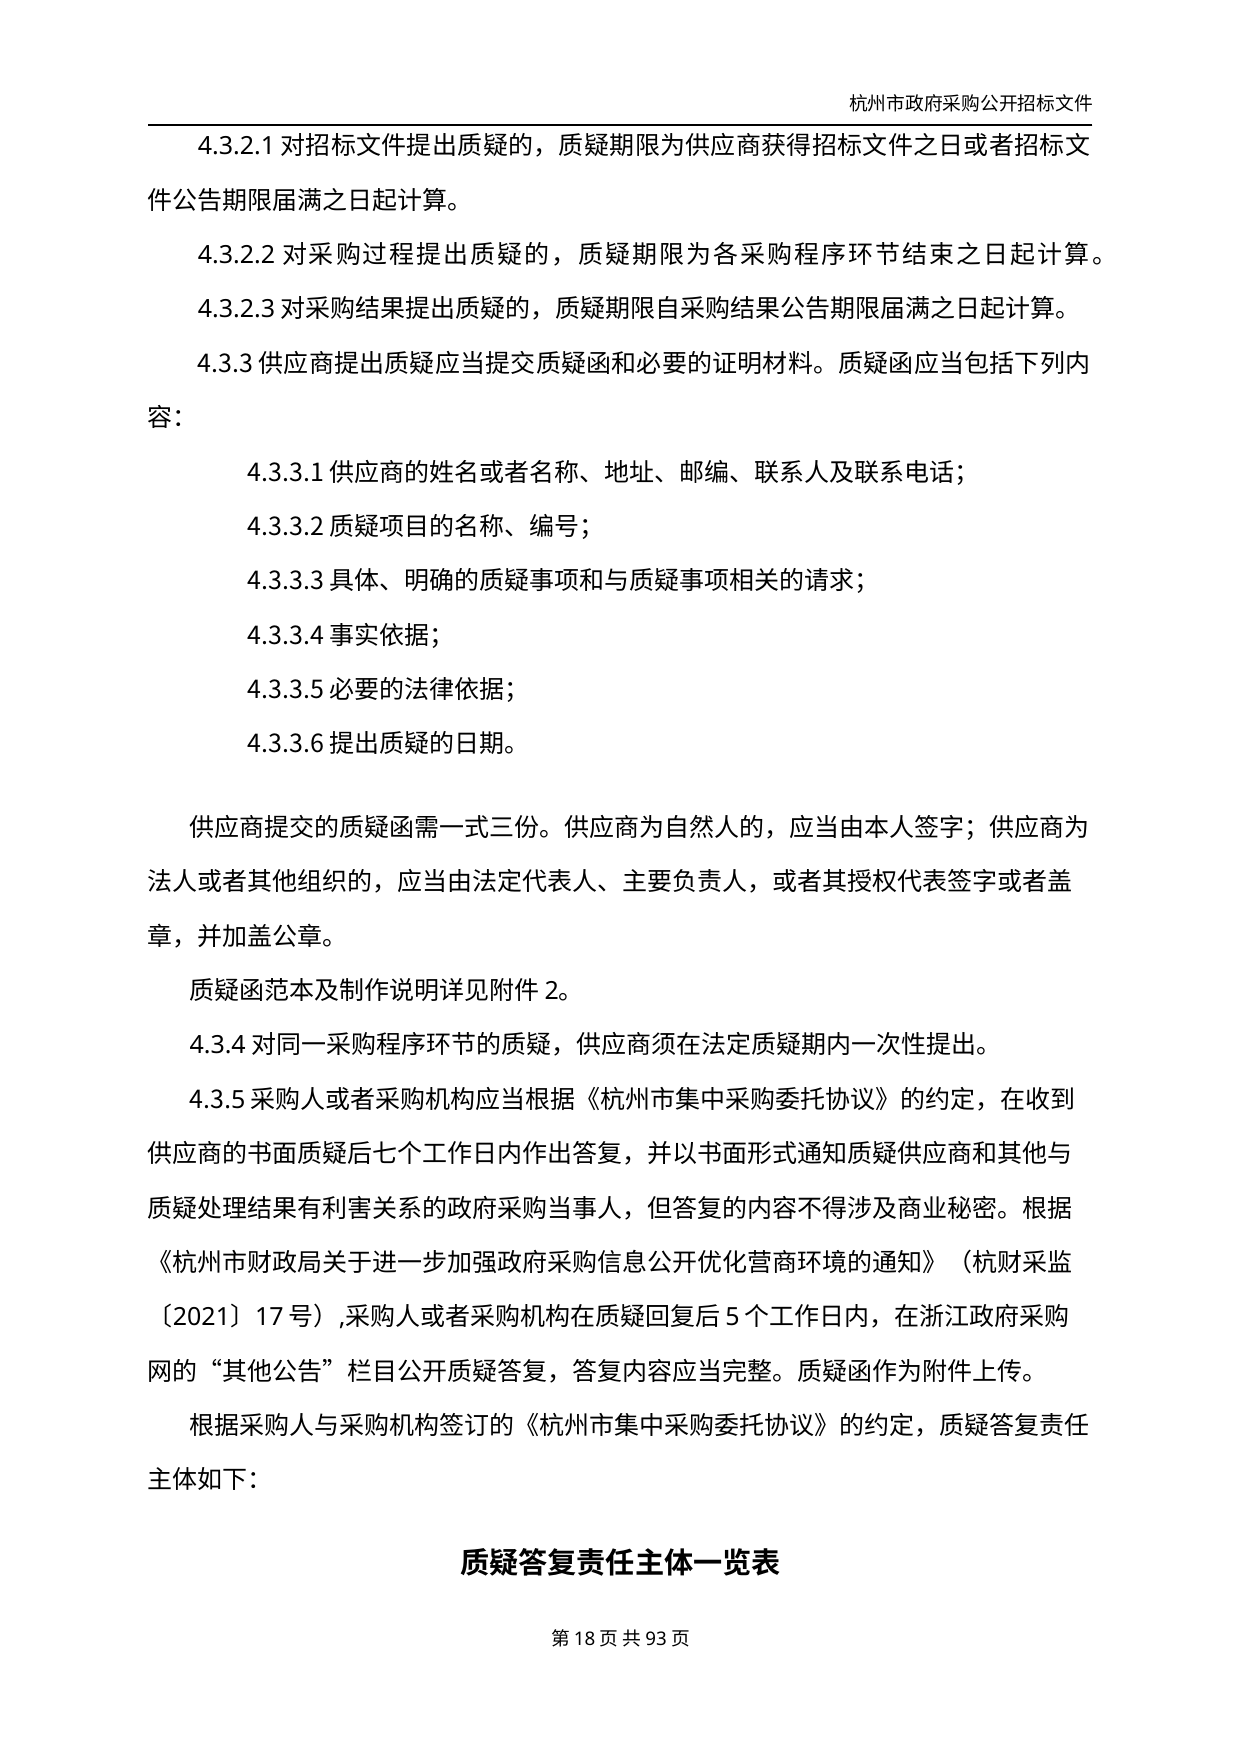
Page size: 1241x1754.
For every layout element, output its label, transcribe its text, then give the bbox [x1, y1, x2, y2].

text 供应商提交的质疑函需一式三份。供应商为自然人的，应当由本人签字；供应商为法人或者其他组织的，应当由法定代表人、主要负责人，或者其授权代表签字或者盖章，并加盖公章。 [148, 807, 1092, 952]
text 4.3.3.3具体、明确的质疑事项和与质疑事项相关的请求； [148, 561, 1092, 597]
text 质疑函范本及制作说明详见附件2。 [148, 971, 1092, 1007]
text 4.3.3供应商提出质疑应当提交质疑函和必要的证明材料。质疑函应当包括下列内容： [148, 343, 1092, 434]
text 质疑答复责任主体一览表 [148, 1539, 1092, 1582]
text 4.3.5采购人或者采购机构应当根据《杭州市集中采购委托协议》的约定，在收到供应商的书面质疑后七个工作日内作出答复，并以书面形式通知质疑供应商和其他与质疑处理结果有利害关系的政府采购当事人，但答复的内容不得涉及商业秘密。根据《杭州市财政局关于进一步加强政府采购信息公开优化营商环境的通知》（杭财采监〔2021〕17号）,采购人或者采购机构在质疑回复后5个工作日内，在浙江政府采购网的“其他公告”栏目公开质疑答复，答复内容应当完整。质疑函作为附件上传。 [148, 1079, 1092, 1387]
text 根据采购人与采购机构签订的《杭州市集中采购委托协议》的约定，质疑答复责任主体如下： [148, 1406, 1092, 1496]
text 4.3.3.2质疑项目的名称、编号； [148, 506, 1092, 543]
text 4.3.3.6提出质疑的日期。 [148, 724, 1092, 760]
text 4.3.2.1对招标文件提出质疑的，质疑期限为供应商获得招标文件之日或者招标文件公告期限届满之日起计算。 [148, 126, 1092, 216]
text 4.3.3.5必要的法律依据； [148, 669, 1092, 706]
text 4.3.3.1供应商的姓名或者名称、地址、邮编、联系人及联系电话； [148, 452, 1092, 488]
text 4.3.3.4事实依据； [148, 615, 1092, 651]
text 4.3.2.2对采购过程提出质疑的，质疑期限为各采购程序环节结束之日起计算。4.3.2.3对采购结果提出质疑的，质疑期限自采购结果公告期限届满之日起计算。 [198, 234, 1092, 325]
text 4.3.4对同一采购程序环节的质疑，供应商须在法定质疑期内一次性提出。 [148, 1025, 1092, 1061]
